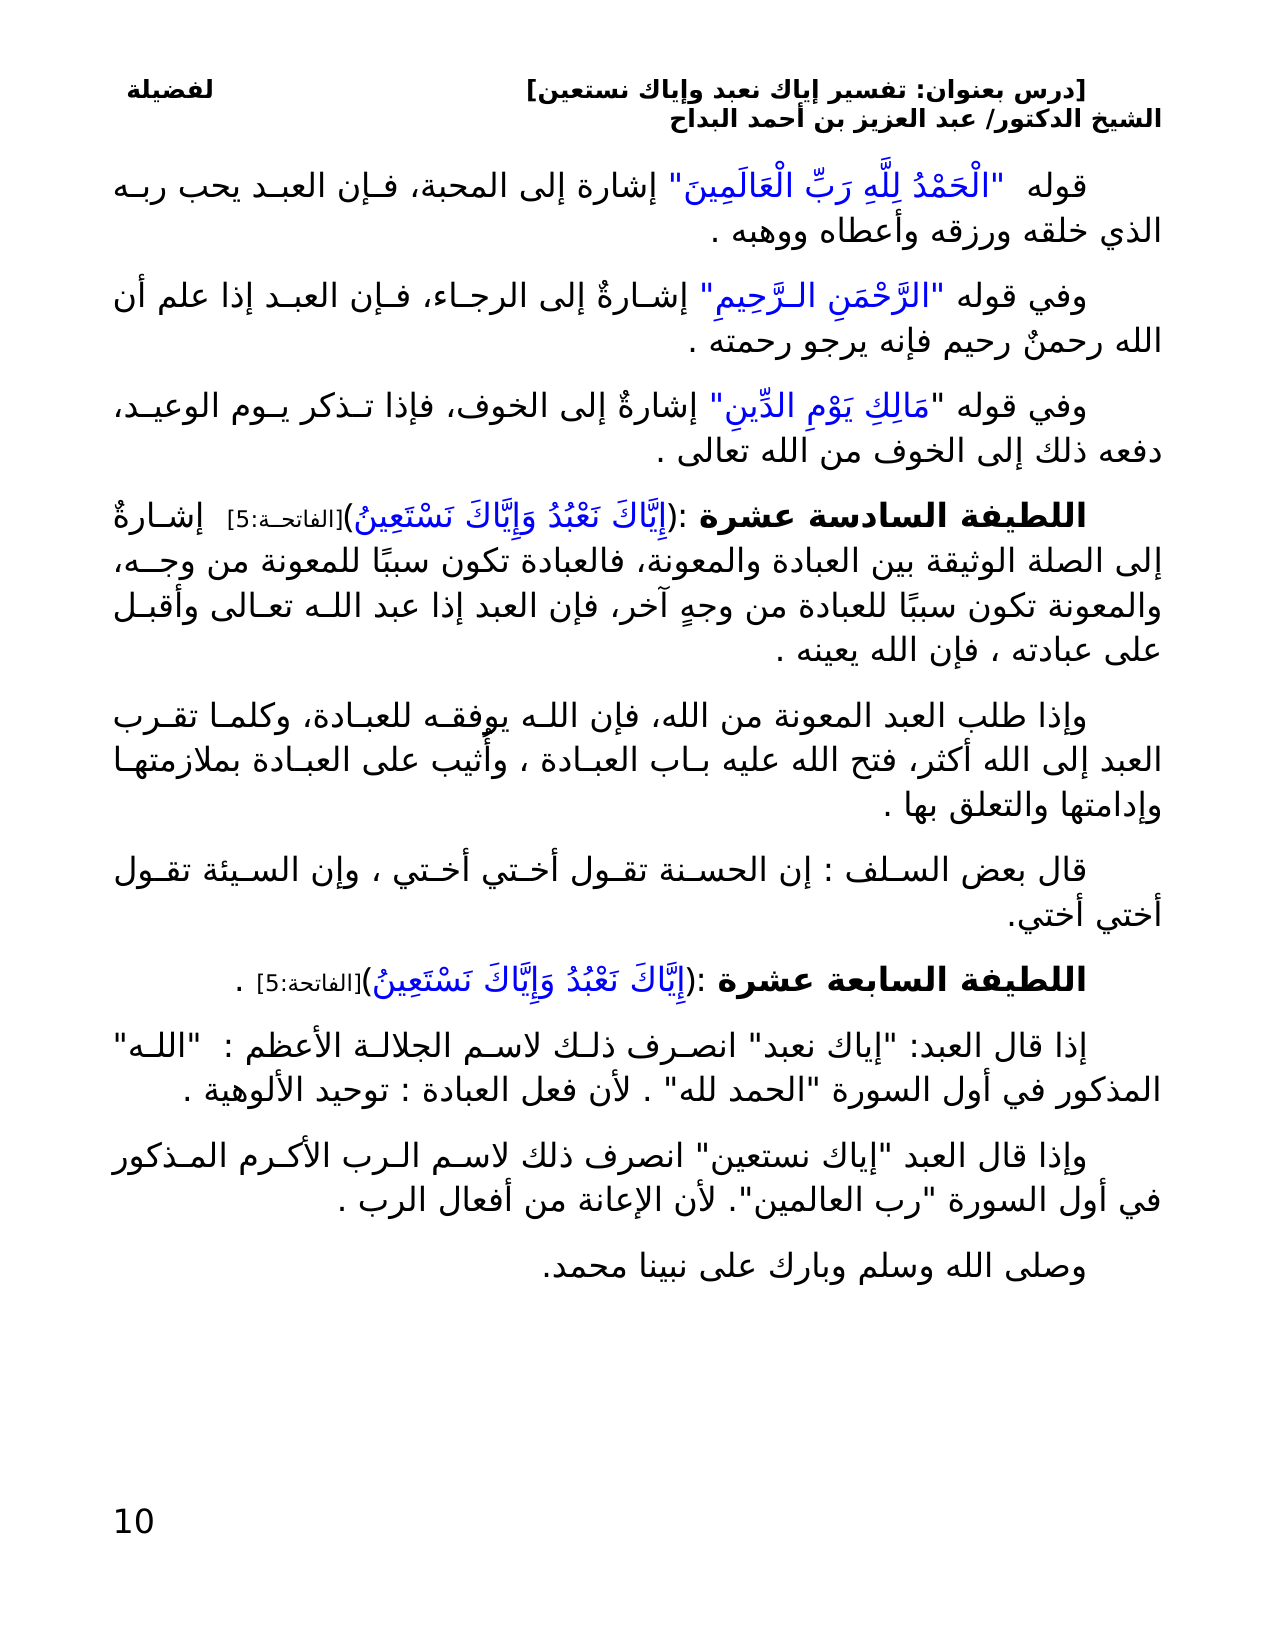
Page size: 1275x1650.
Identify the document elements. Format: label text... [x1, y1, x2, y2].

text قوله "الْحَمْدُ لِلَّهِ رَبِّ الْعَالَمِينَ" إشارة إلى المحبة، فإن العبد يحب ربه الذي خلقه ورزقه وأعطاه ووهبه . [112, 167, 1162, 250]
text وفي قوله "مَالِكِ يَوْمِ الدِّينِ" إشارةٌ إلى الخوف، فإذا تذكر يوم الوعيد، دفعه ذلك إلى الخوف من الله تعالى . [112, 387, 1162, 470]
text إذا قال العبد: "إياك نعبد" انصرف ذلك لاسم الجلالة الأعظم : "الله" المذكور في أول السورة "الحمد لله" . لأن فعل العبادة : توحيد الألوهية . [112, 1026, 1162, 1109]
text وصلى الله وسلم وبارك على نبينا محمد. [112, 1246, 1162, 1285]
text قال بعض السلف : إن الحسنة تقول أختي أختي ، وإن السيئة تقول أختي أختي. [112, 851, 1162, 934]
text وإذا قال العبد "إياك نستعين" انصرف ذلك لاسم الرب الأكرم المذكور في أول السورة "رب العالمين". لأن الإعانة من أفعال الرب . [112, 1136, 1162, 1219]
text اللطيفة السابعة عشرة :﴿إِيَّاكَ نَعْبُدُ وَإِيَّاكَ نَسْتَعِينُ﴾[الفاتحة:5] . [112, 961, 1162, 999]
text اللطيفة السادسة عشرة :﴿إِيَّاكَ نَعْبُدُ وَإِيَّاكَ نَسْتَعِينُ﴾[الفاتحة:5] إشارةٌ إلى الصلة الوثيقة بين العبادة والمعونة، فالعبادة تكون سببًا للمعونة من وجه، والمعونة تكون سببًا للعبادة من وجهٍ آخر، فإن العبد إذا عبد الله تعالى وأقبل على عبادته ، فإن الله يعينه . [112, 497, 1162, 669]
text وإذا طلب العبد المعونة من الله، فإن الله يوفقه للعبادة، وكلما تقرب العبد إلى الله أكثر، فتح الله عليه باب العبادة ، وأُثيب على العبادة بملازمتها وإدامتها والتعلق بها . [112, 696, 1162, 824]
text وفي قوله "الرَّحْمَنِ الرَّحِيمِ" إشارةٌ إلى الرجاء، فإن العبد إذا علم أن الله رحمنٌ رحيم فإنه يرجو رحمته . [112, 277, 1162, 360]
